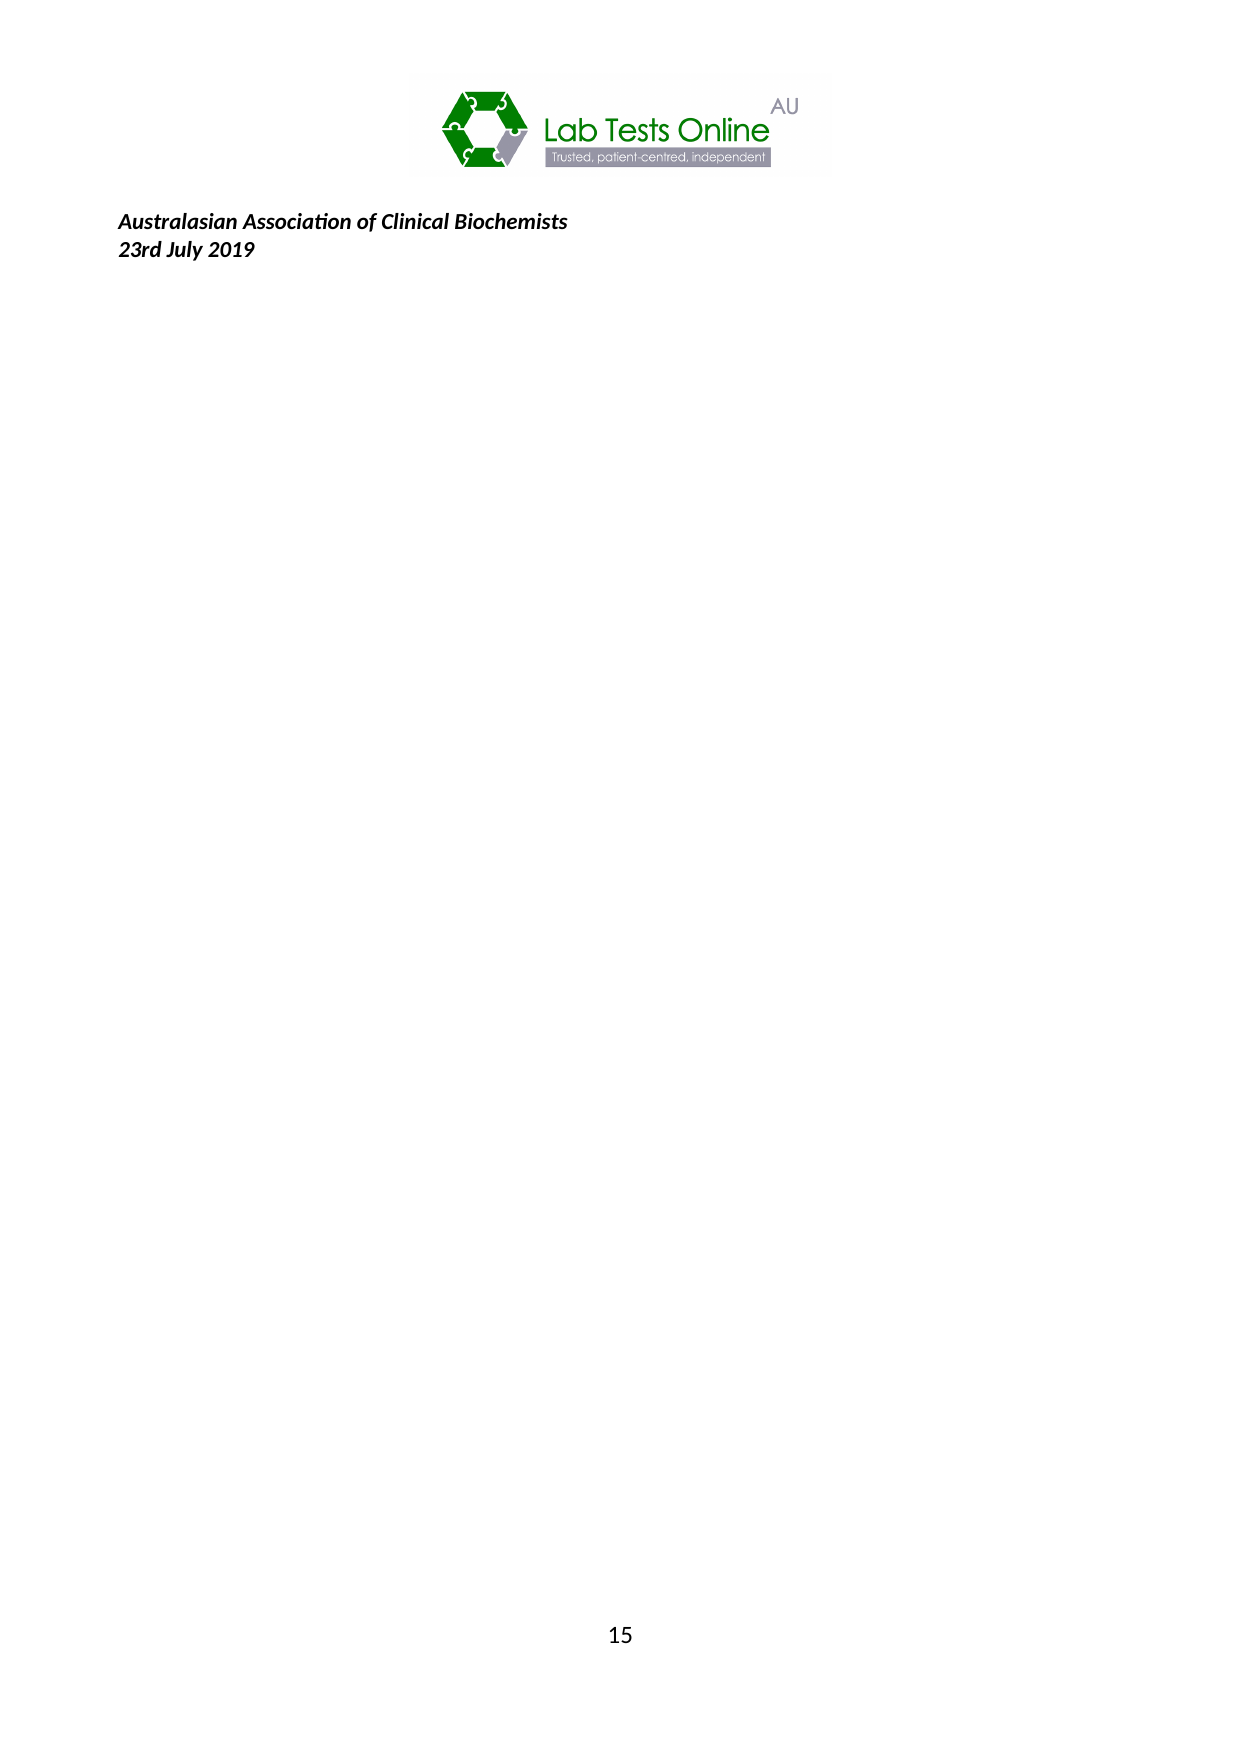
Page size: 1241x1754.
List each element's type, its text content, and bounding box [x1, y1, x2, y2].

text 23rd July 2019 [118, 235, 1122, 263]
text Australasian Association of Clinical Biochemists [118, 207, 1122, 235]
picture [408, 73, 832, 177]
